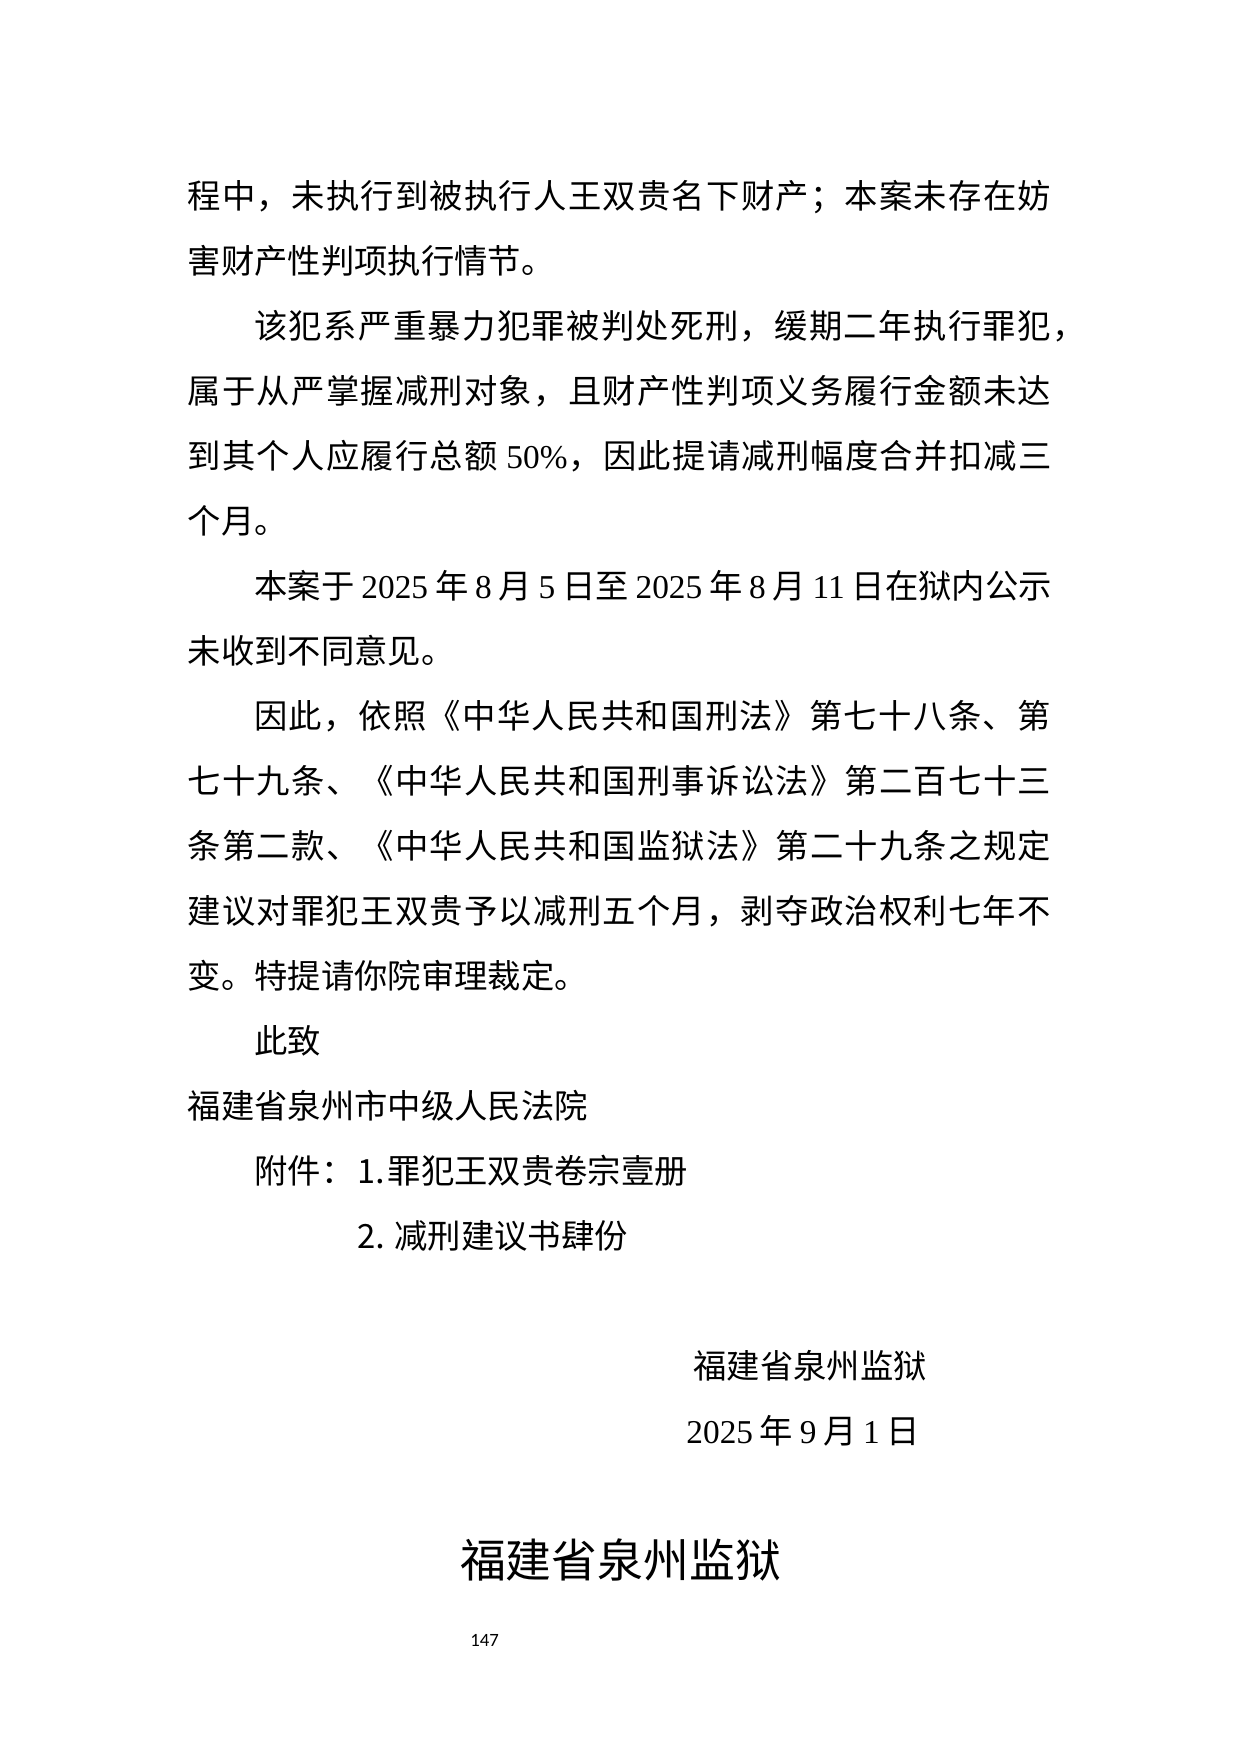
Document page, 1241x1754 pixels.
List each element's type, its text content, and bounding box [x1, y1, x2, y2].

text 因此，依照《中华人民共和国刑法》第七十八条、第七十九条、《中华人民共和国刑事诉讼法》第二百七十三条第二款、《中华人民共和国监狱法》第二十九条之规定，建议对罪犯王双贵予以减刑五个月，剥夺政治权利七年不变。特提请你院审理裁定。 [187, 682, 1053, 1007]
text 2025年9月1日 [187, 1397, 919, 1462]
text ⒉减刑建议书肆份 [187, 1202, 1058, 1267]
text 该犯系严重暴力犯罪被判处死刑，缓期二年执行罪犯，属于从严掌握减刑对象，且财产性判项义务履行金额未达到其个人应履行总额50%，因此提请减刑幅度合并扣减三个月。 [187, 292, 1053, 552]
text 福建省泉州市中级人民法院 [187, 1072, 1053, 1137]
text 本案于2025年8月5日至2025年8月11日在狱内公示未收到不同意见。 [187, 552, 1053, 682]
text 福建省泉州监狱 [187, 1527, 1053, 1589]
text 附件：⒈罪犯王双贵卷宗壹册 [187, 1137, 1053, 1202]
text 福建省泉州监狱 [187, 1332, 926, 1397]
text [187, 162, 1053, 292]
text 此致 [187, 1007, 1053, 1072]
